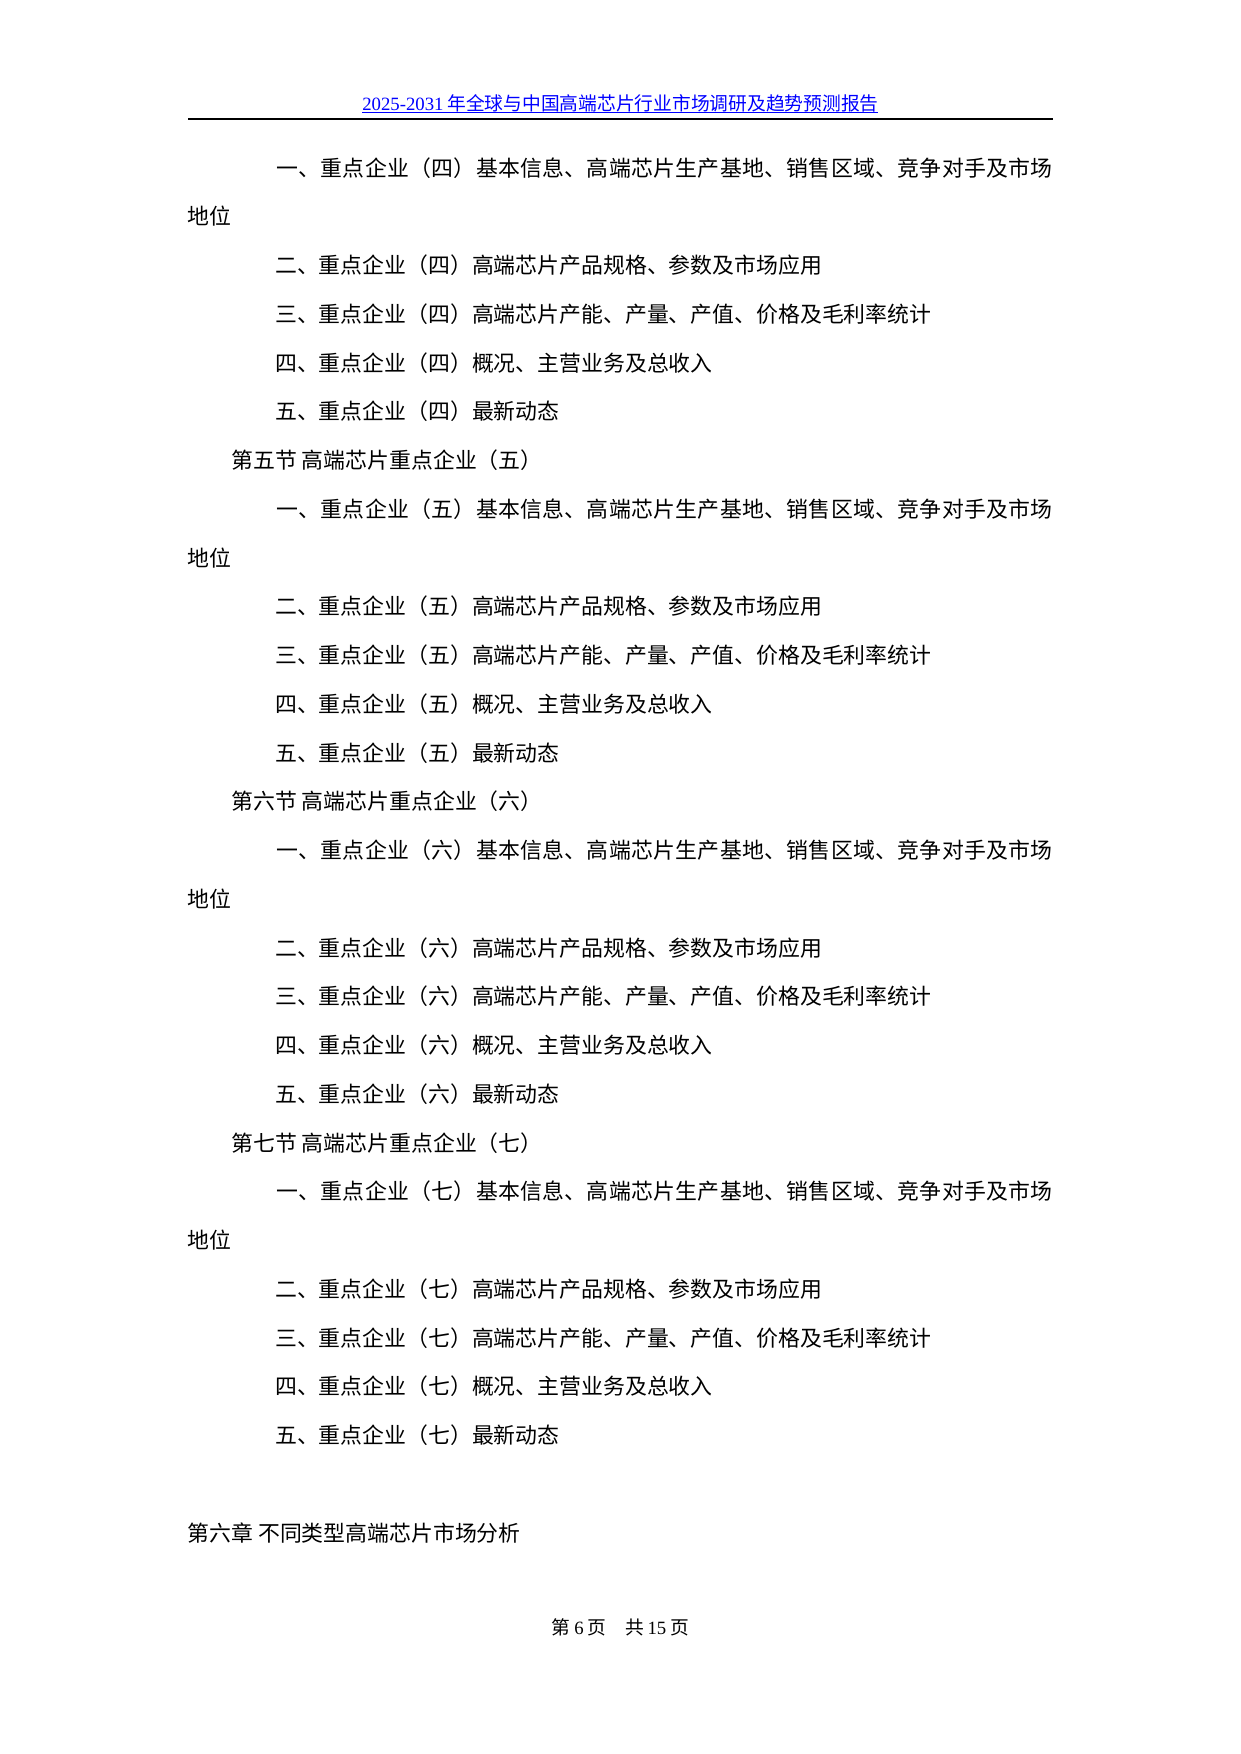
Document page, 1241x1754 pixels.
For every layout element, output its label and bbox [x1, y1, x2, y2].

text [187, 150, 1053, 1548]
